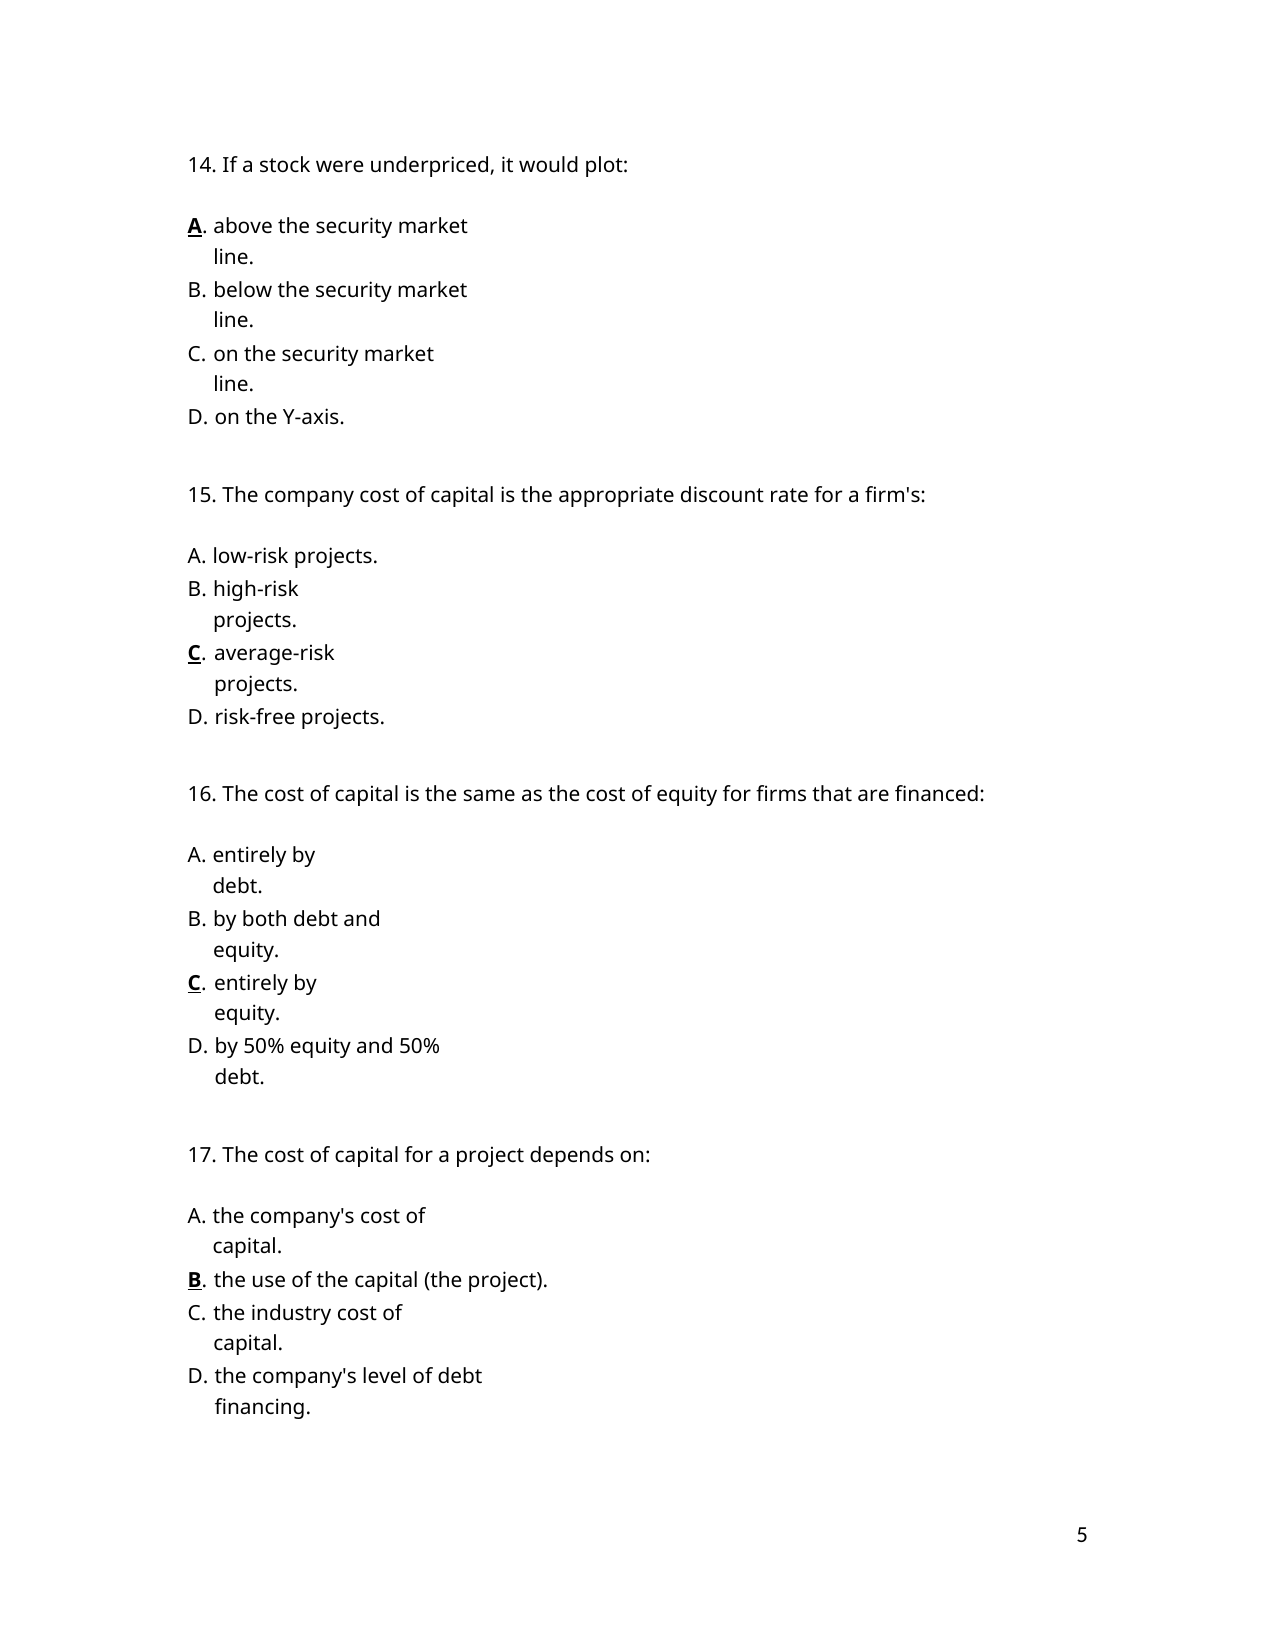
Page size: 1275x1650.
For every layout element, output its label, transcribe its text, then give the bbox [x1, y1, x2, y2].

table_header by both debt and equity. [213, 904, 445, 965]
table_header the use of the capital (the project). [214, 1265, 549, 1295]
table_header high-risk projects. [213, 574, 387, 635]
table_header on the security market line. [213, 339, 474, 400]
table_header B. [188, 275, 213, 336]
table_header D. [188, 403, 214, 433]
text 14. If a stock were underpriced, it would plot: [187, 150, 1087, 209]
table_header B. [188, 574, 213, 635]
table_header on the Y-axis. [214, 403, 347, 433]
text 17. The cost of capital for a project depends on: [187, 1140, 1087, 1199]
table_header B. [188, 1265, 214, 1295]
table_header D. [188, 702, 214, 732]
table_header D. [188, 1032, 214, 1093]
table_header the company's level of debt financing. [214, 1362, 577, 1423]
table_header D. [188, 1362, 214, 1423]
table_header A. [188, 1201, 212, 1262]
table_header the company's cost of capital. [212, 1201, 498, 1262]
table_header entirely by equity. [214, 968, 384, 1029]
table_header below the security market line. [213, 275, 508, 336]
table_header A. [188, 211, 213, 272]
table_header A. [188, 541, 212, 572]
text 16. The cost of capital is the same as the cost of equity for firms that are financed: [187, 779, 1087, 838]
table_header C. [188, 1298, 213, 1359]
table_header average-risk projects. [214, 638, 422, 699]
table_header low-risk projects. [212, 541, 379, 572]
table_header B. [188, 904, 213, 965]
table_header A. [188, 840, 212, 902]
text 15. The company cost of capital is the appropriate discount rate for a firm's: [187, 480, 1087, 539]
table_header risk-free projects. [214, 702, 385, 732]
table_header C. [188, 339, 213, 400]
table_header C. [188, 968, 214, 1029]
table_header C. [188, 638, 214, 699]
table_header the industry cost of capital. [213, 1298, 474, 1359]
table_header by 50% equity and 50% debt. [214, 1032, 489, 1093]
table_header entirely by debt. [212, 840, 367, 902]
table_header above the security market line. [213, 211, 508, 272]
